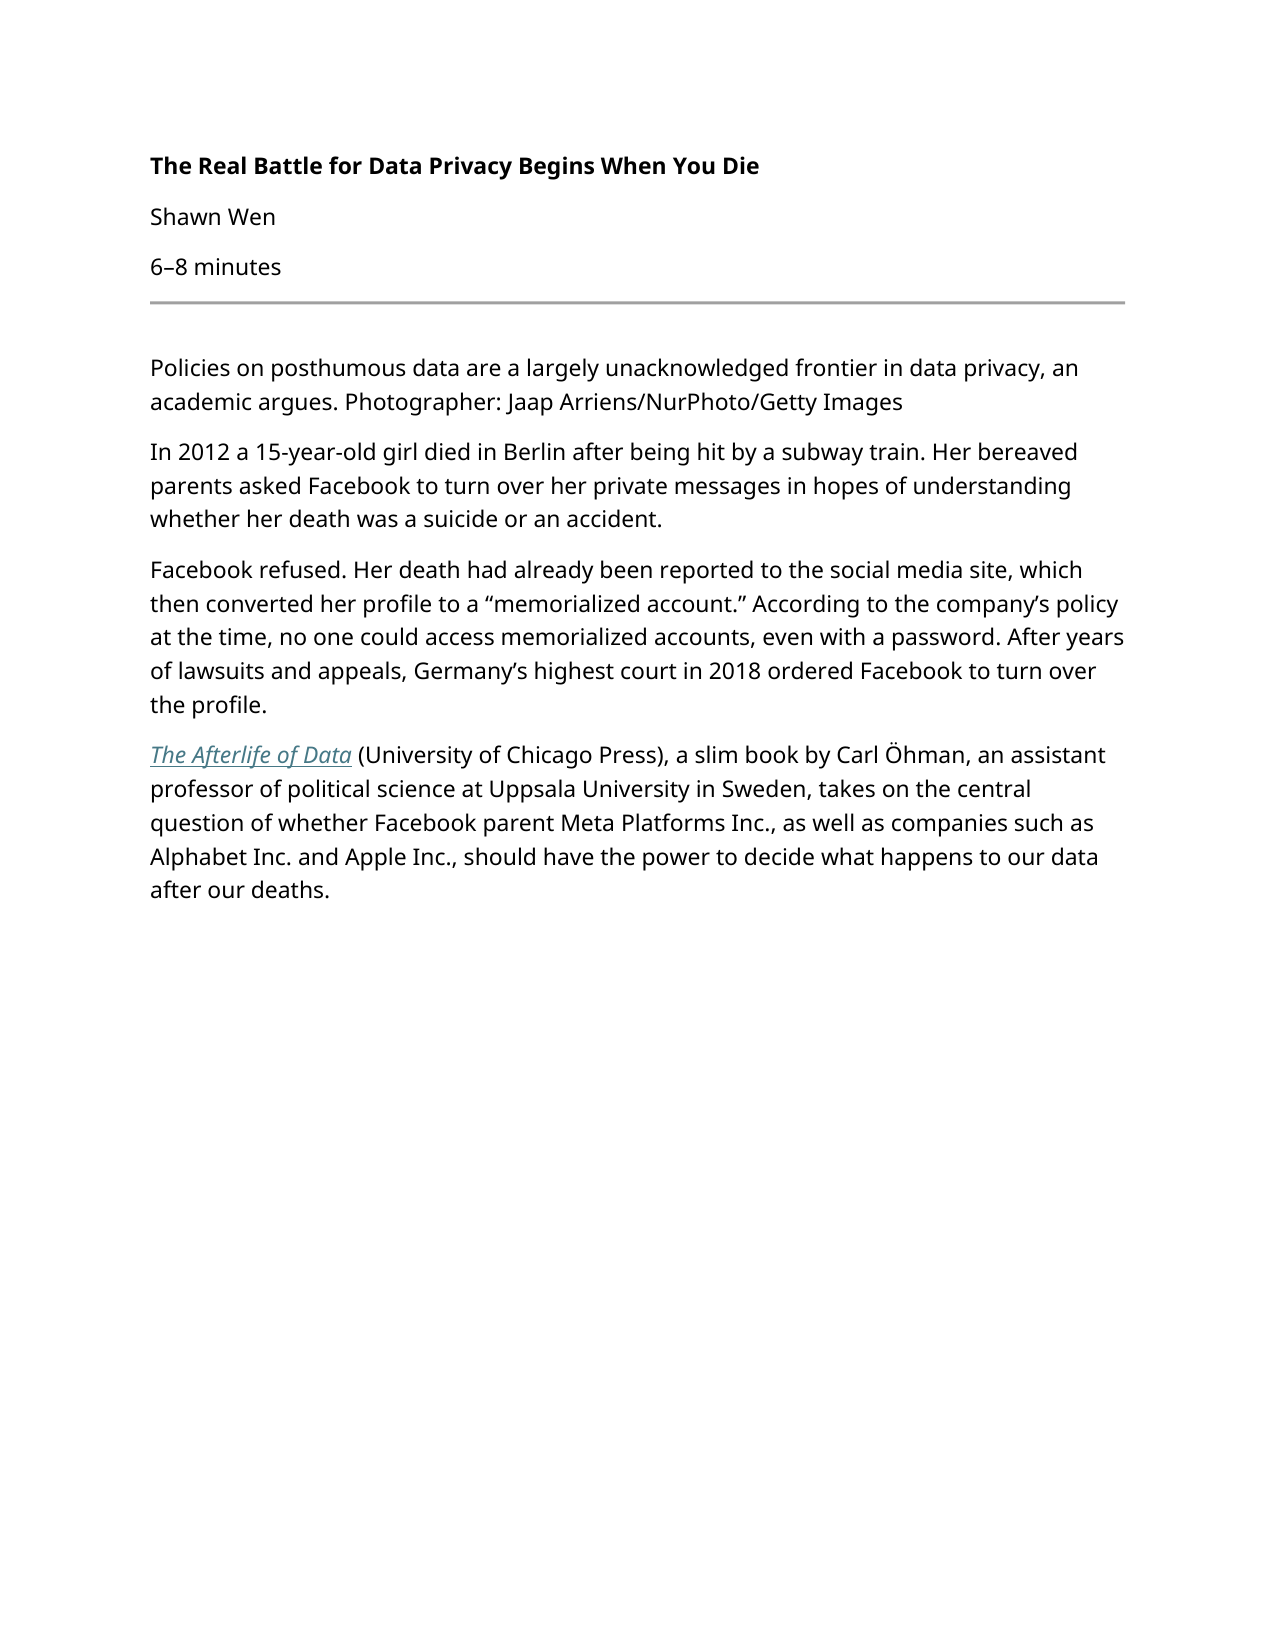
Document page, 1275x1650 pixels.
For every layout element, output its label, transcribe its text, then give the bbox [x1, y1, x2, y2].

text Facebook refused. Her death had already been reported to the social media site, which then converted her profile to a “memorialized account.” According to the company’s policy at the time, no one could access memorialized accounts, even with a password. After years of lawsuits and appeals, Germany’s highest court in 2018 ordered Facebook to turn over the profile. [150, 554, 1125, 720]
text In 2012 a 15-year-old girl died in Berlin after being hit by a subway train. Her bereaved parents asked Facebook to turn over her private messages in hopes of understanding whether her death was a suicide or an accident. [150, 436, 1125, 534]
text The Afterlife of Data (University of Chicago Press), a slim book by Carl Öhman, an assistant professor of political science at Uppsala University in Sweden, takes on the central question of whether Facebook parent Meta Platforms Inc., as well as companies such as Alphabet Inc. and Apple Inc., should have the power to decide what happens to our data after our deaths. [150, 739, 1125, 905]
text Shawn Wen [150, 200, 1125, 232]
text 6–8 minutes [150, 251, 1125, 282]
text Policies on posthumous data are a largely unacknowledged frontier in data privacy, an academic argues. Photographer: Jaap Arriens/NurPhoto/Getty Images [150, 352, 1125, 417]
text The Real Battle for Data Privacy Begins When You Die [150, 150, 1125, 181]
